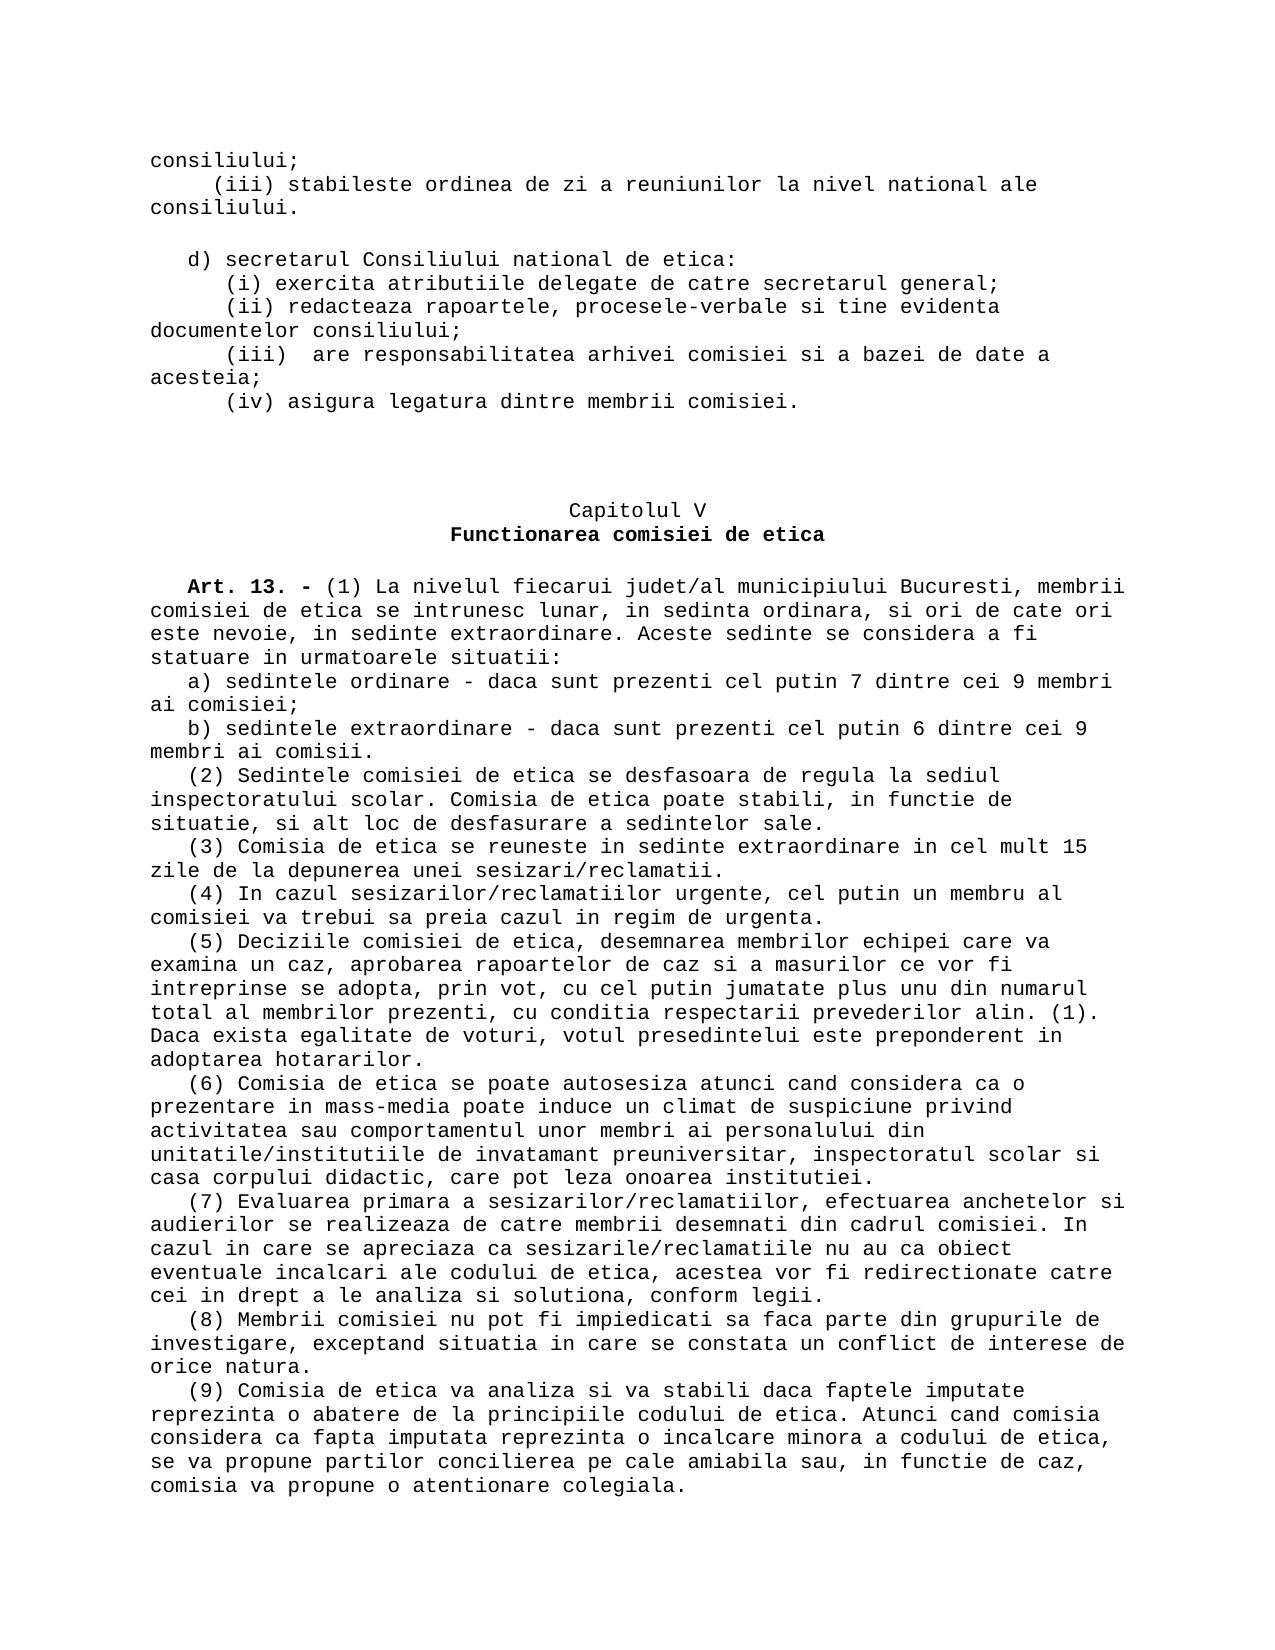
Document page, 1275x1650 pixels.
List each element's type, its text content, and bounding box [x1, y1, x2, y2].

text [150, 150, 1125, 249]
text Art. 13. - (1) La nivelul fiecarui judet/al municipiului Bucuresti, membrii comisiei de etica se intrunesc lunar, in sedinta ordinara, si ori de cate ori este nevoie, in sedinte extraordinare. Aceste sedinte se considera a fi statuare in urmatoarele situatii: [150, 576, 1125, 671]
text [150, 671, 1125, 1498]
text d) secretarul Consiliului national de etica: (i) exercita atributiile delegate de catre secretarul general; (ii) redacteaza rapoartele, procesele-verbale si tine evidenta documentelor consiliului; (iii) are responsabilitatea arhivei comisiei si a bazei de date a acesteia; (iv) asigura legatura dintre membrii comisiei. [150, 249, 1125, 442]
text Capitolul V Functionarea comisiei de etica [150, 500, 1125, 547]
